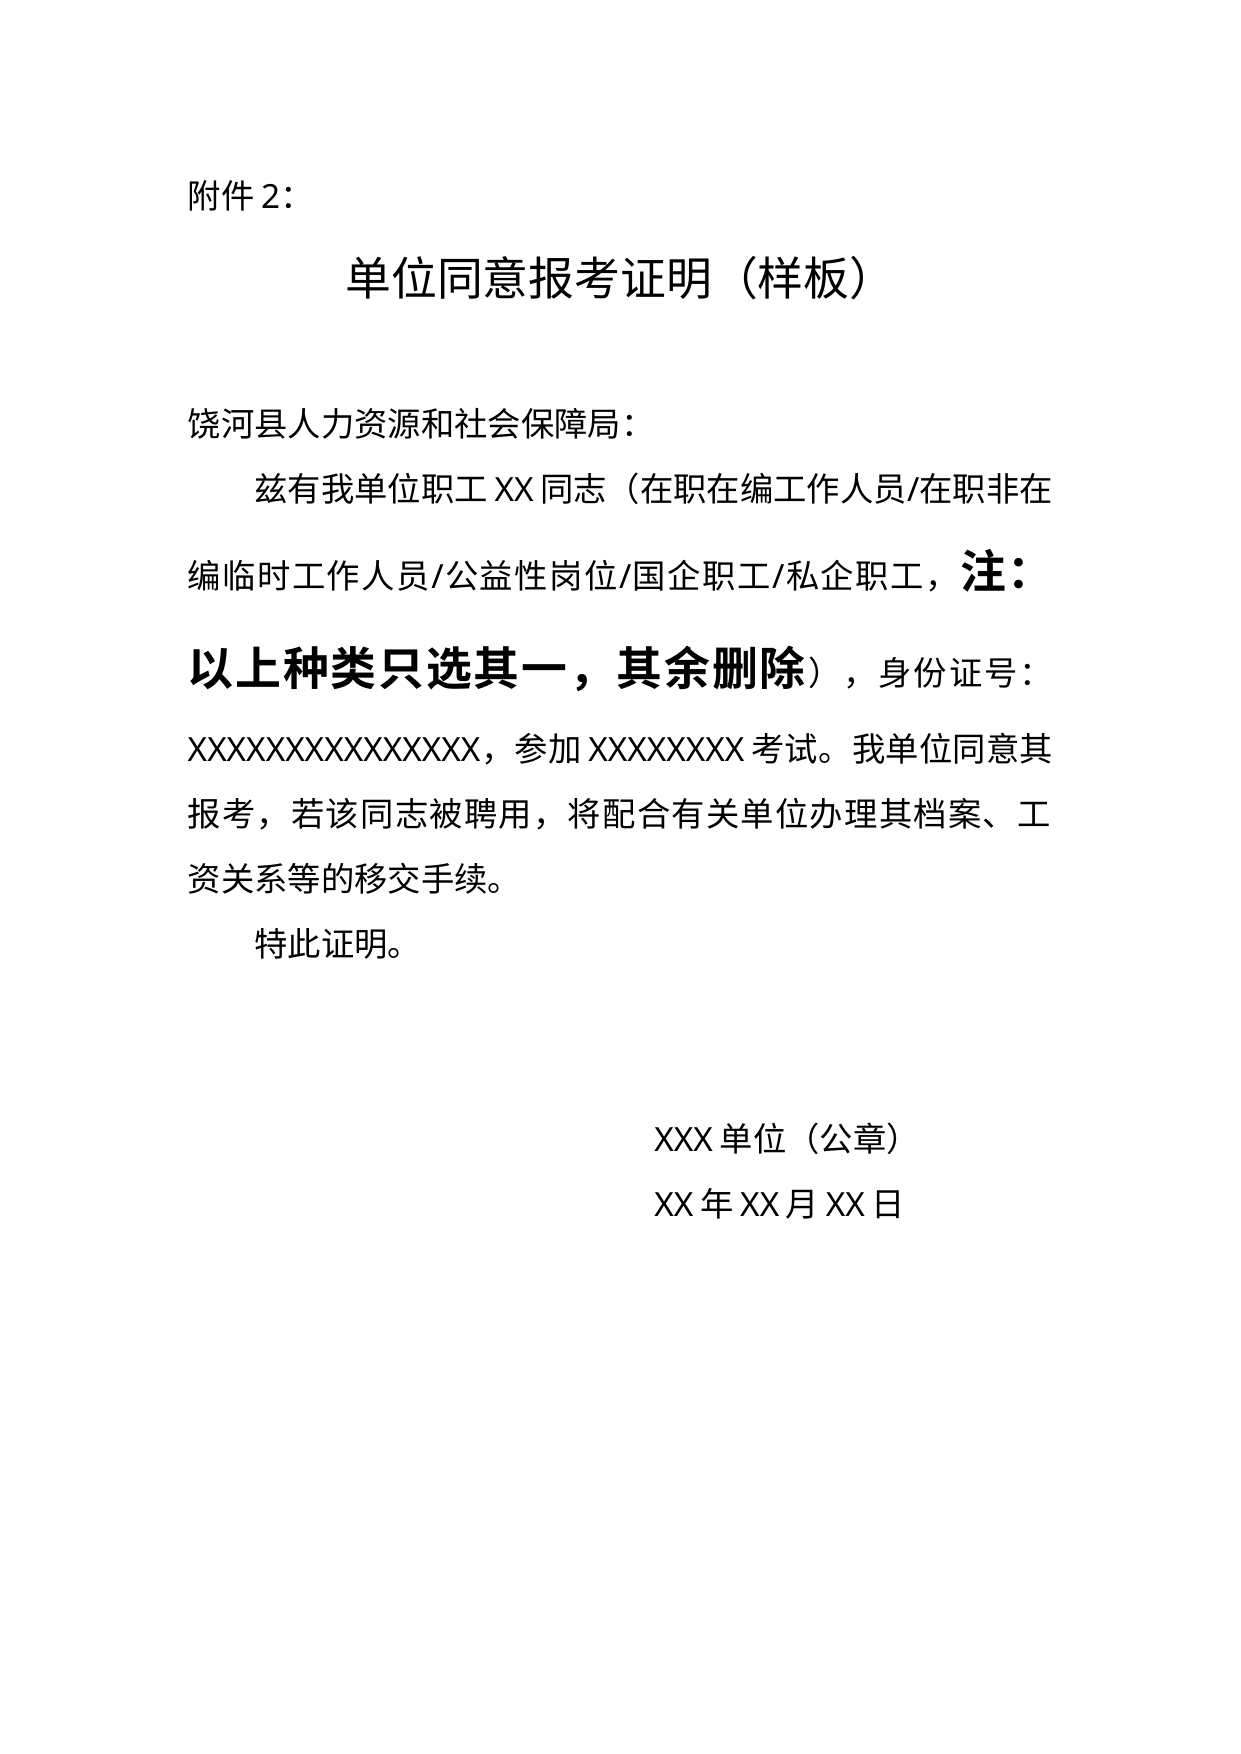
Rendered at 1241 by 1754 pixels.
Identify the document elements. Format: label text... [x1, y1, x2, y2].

text 附件2： [187, 162, 1053, 227]
text XXX单位（公章） [187, 1104, 1053, 1169]
text 饶河县人力资源和社会保障局： [187, 389, 1053, 454]
text 单位同意报考证明（样板） [187, 227, 1053, 324]
text 特此证明。 [187, 909, 1053, 974]
text XX年XX月XX日 [187, 1169, 1053, 1234]
text 兹有我单位职工XX同志（在职在编工作人员/在职非在编临时工作人员/公益性岗位/国企职工/私企职工，注：以上种类只选其一，其余删除），身份证号：XXXXXXXXXXXXXXX，参加XXXXXXXX考试。我单位同意其报考，若该同志被聘用，将配合有关单位办理其档案、工资关系等的移交手续。 [187, 454, 1053, 909]
